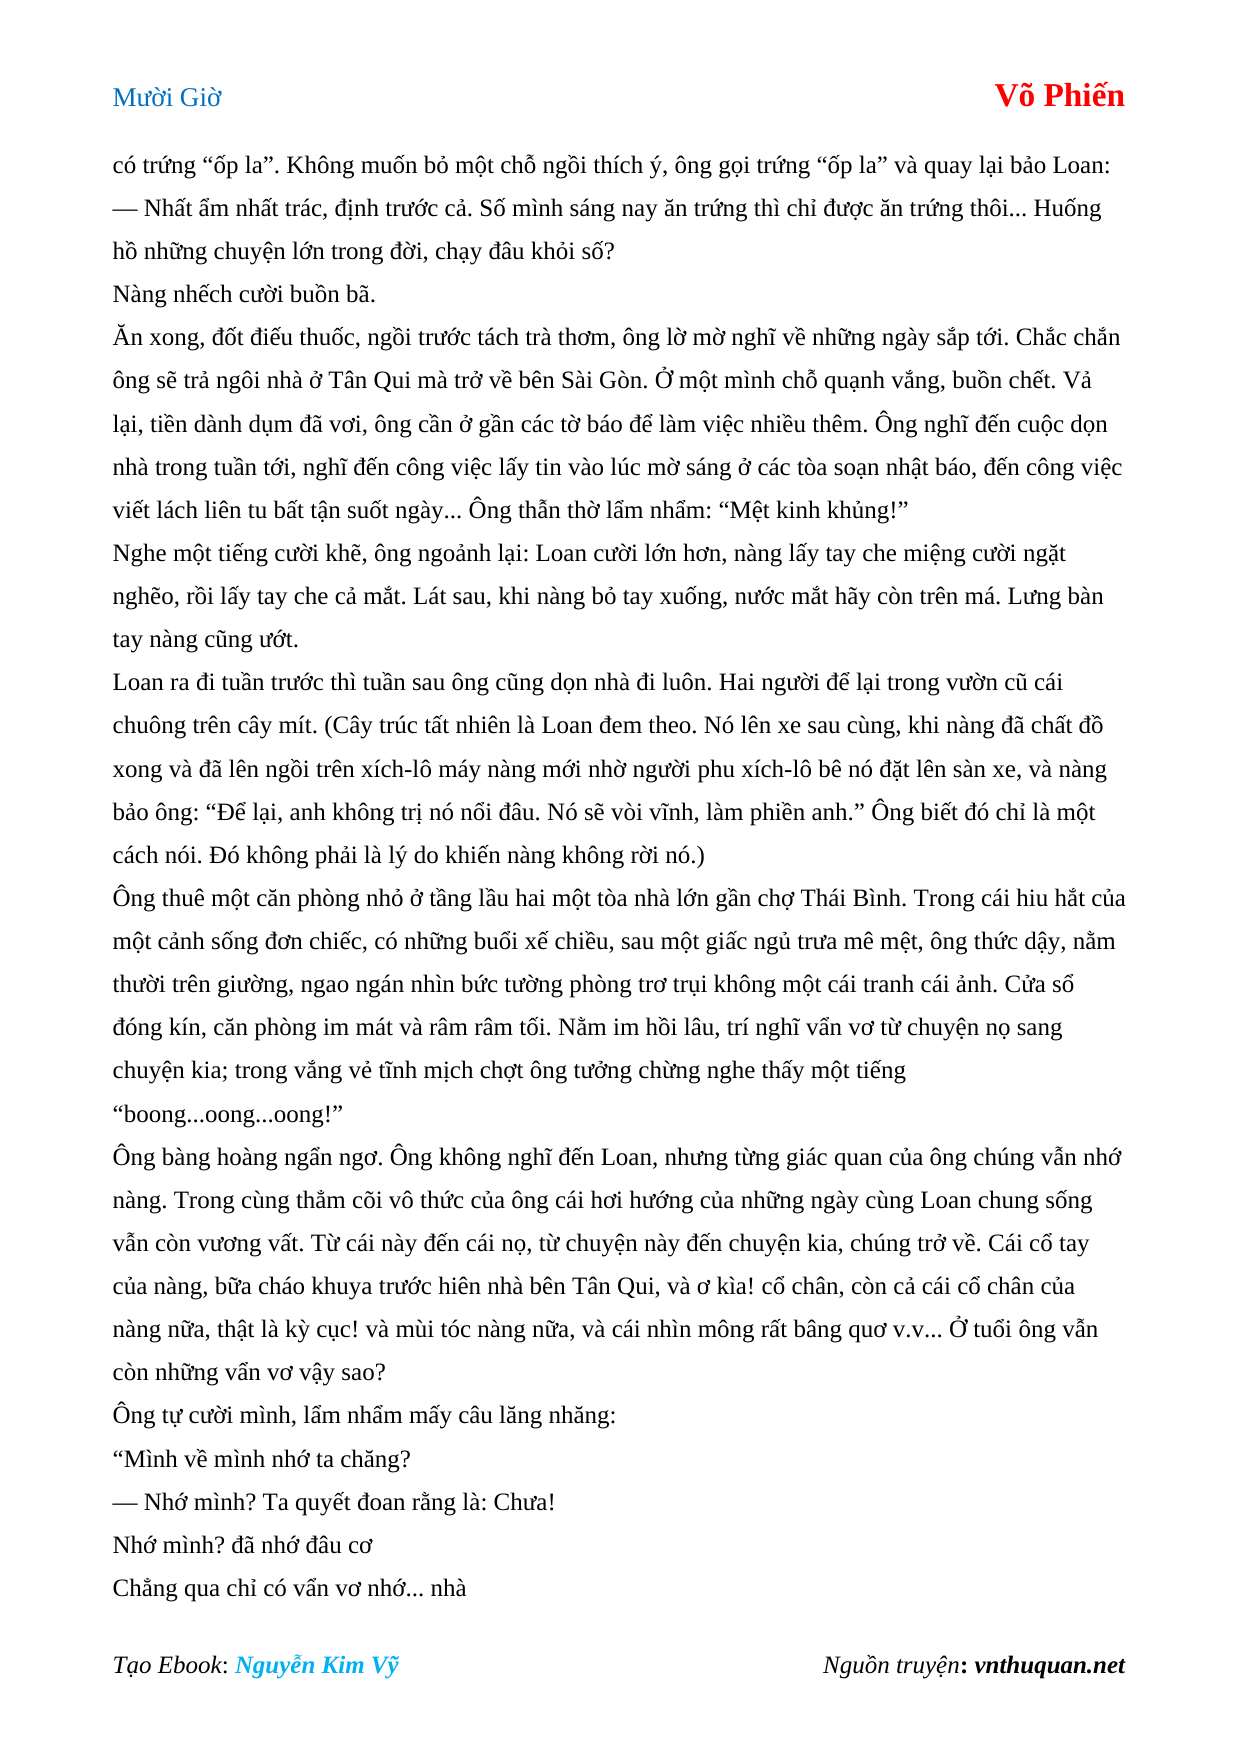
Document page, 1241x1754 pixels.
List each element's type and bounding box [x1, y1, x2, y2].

text [112, 150, 1128, 1602]
